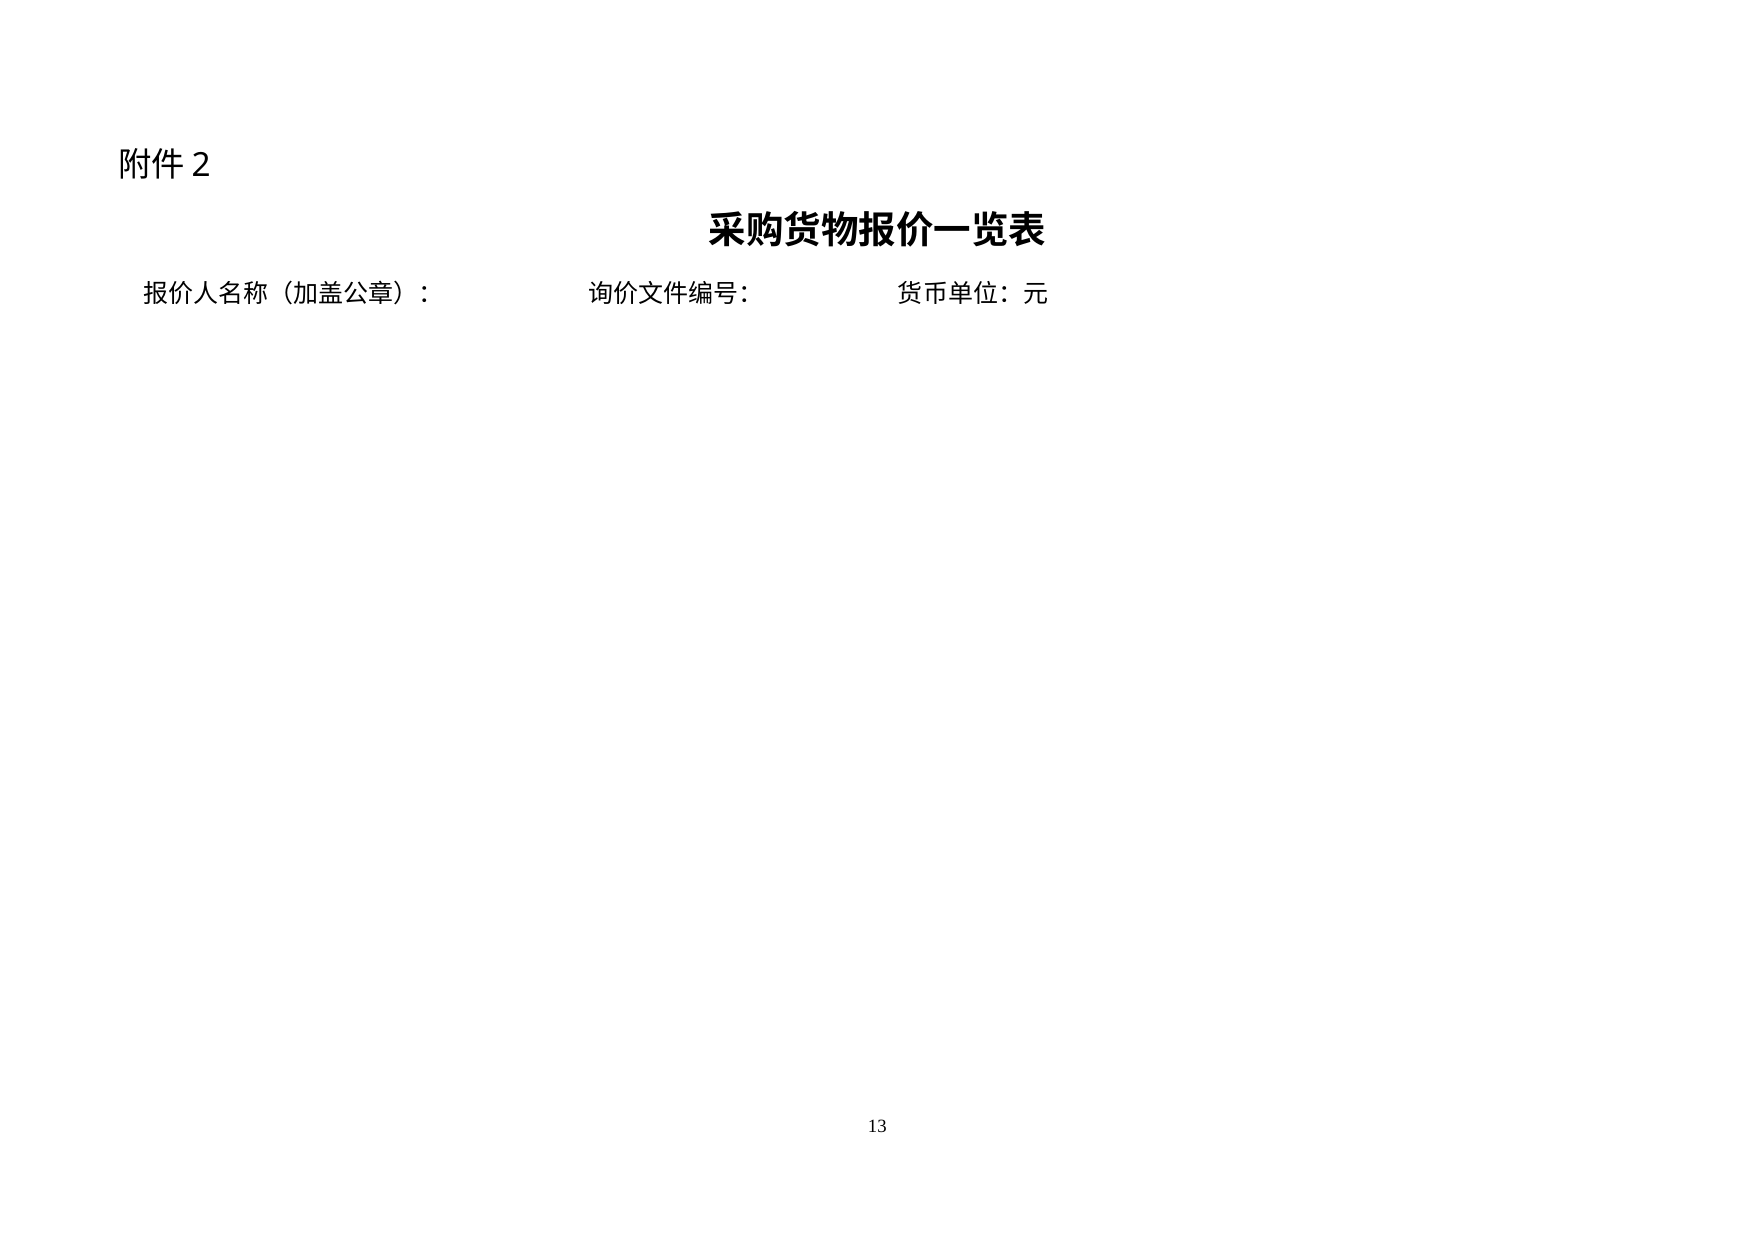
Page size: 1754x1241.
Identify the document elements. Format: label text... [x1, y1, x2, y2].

text 采购货物报价一览表 [118, 194, 1636, 259]
text 报价人名称（加盖公章）： 询价文件编号： 货币单位：元 [118, 259, 1636, 324]
text 附件2 [118, 129, 1636, 194]
